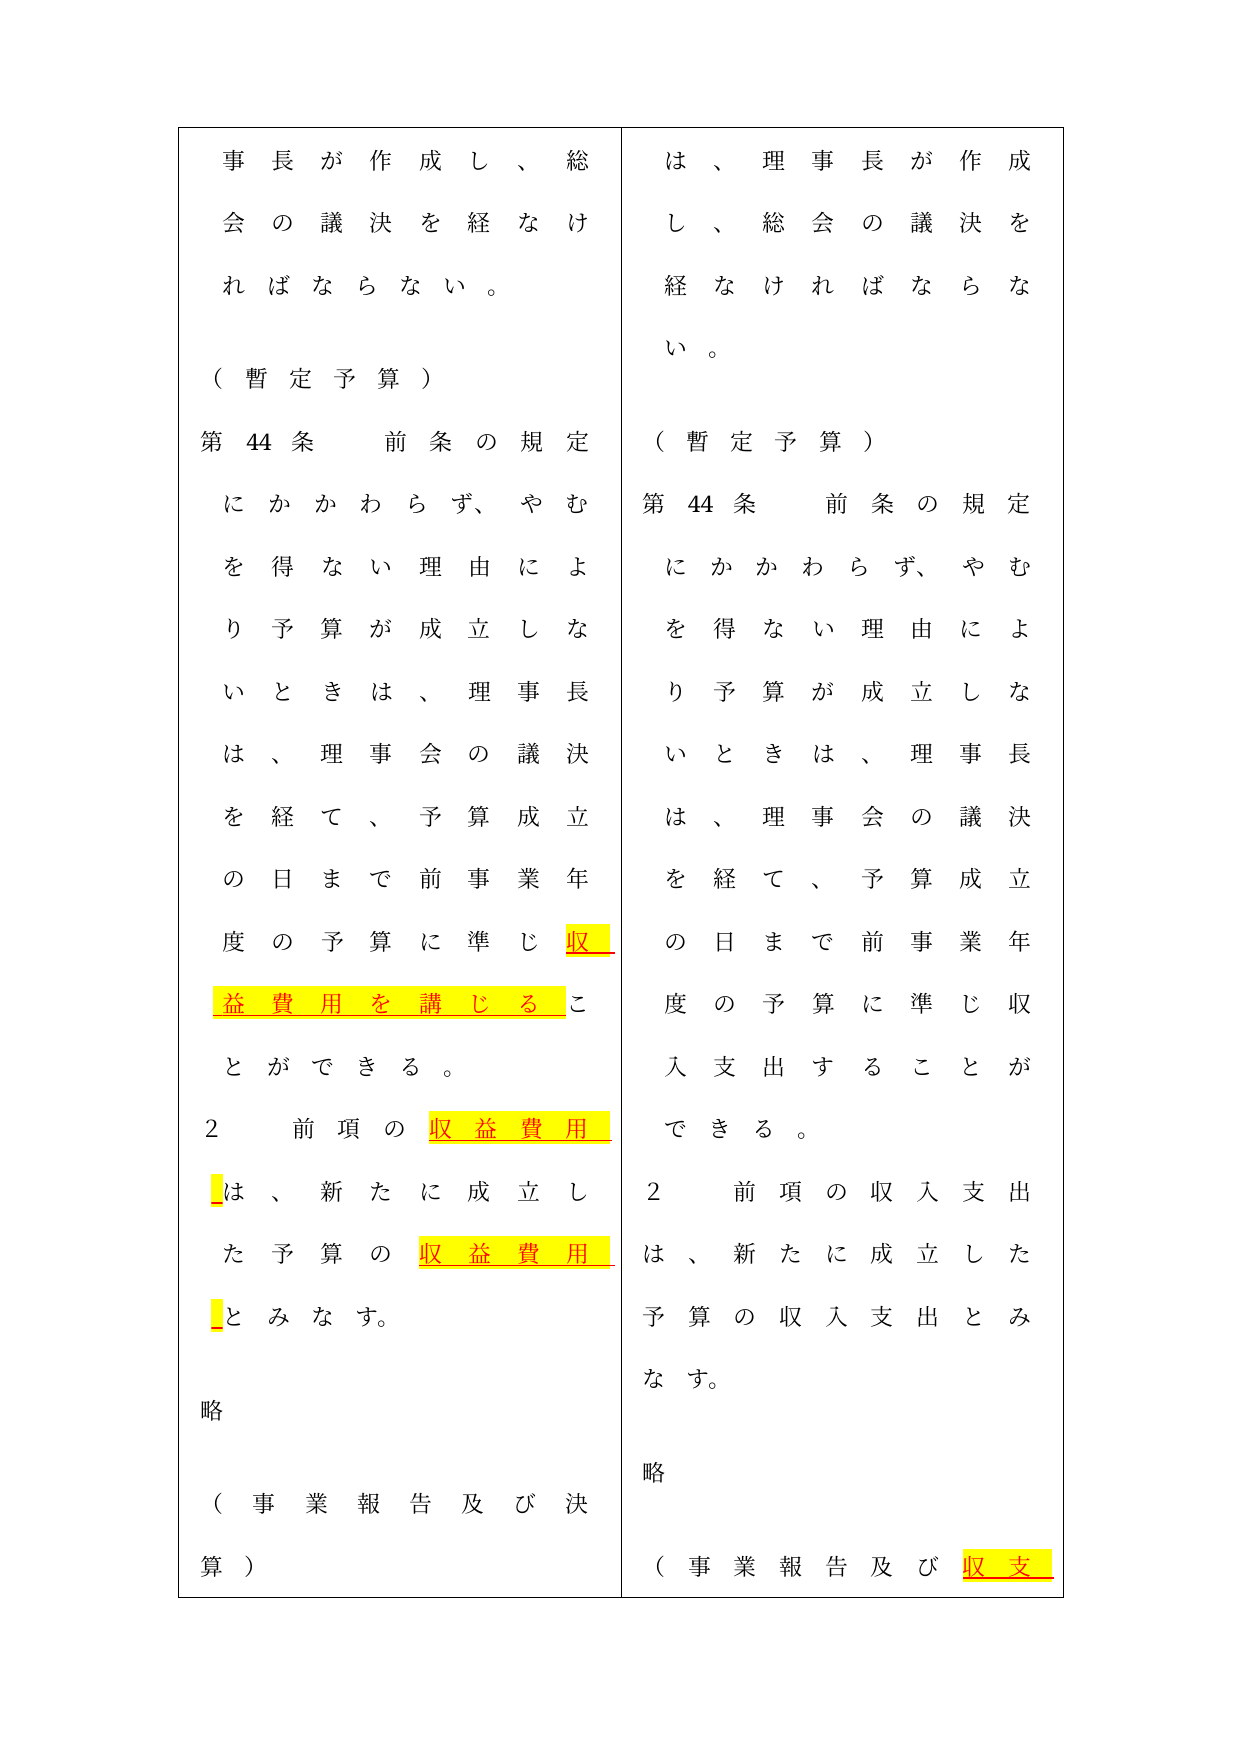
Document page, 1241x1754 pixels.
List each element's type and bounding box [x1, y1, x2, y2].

table_cell [179, 128, 621, 1597]
table_cell [622, 128, 1063, 1597]
